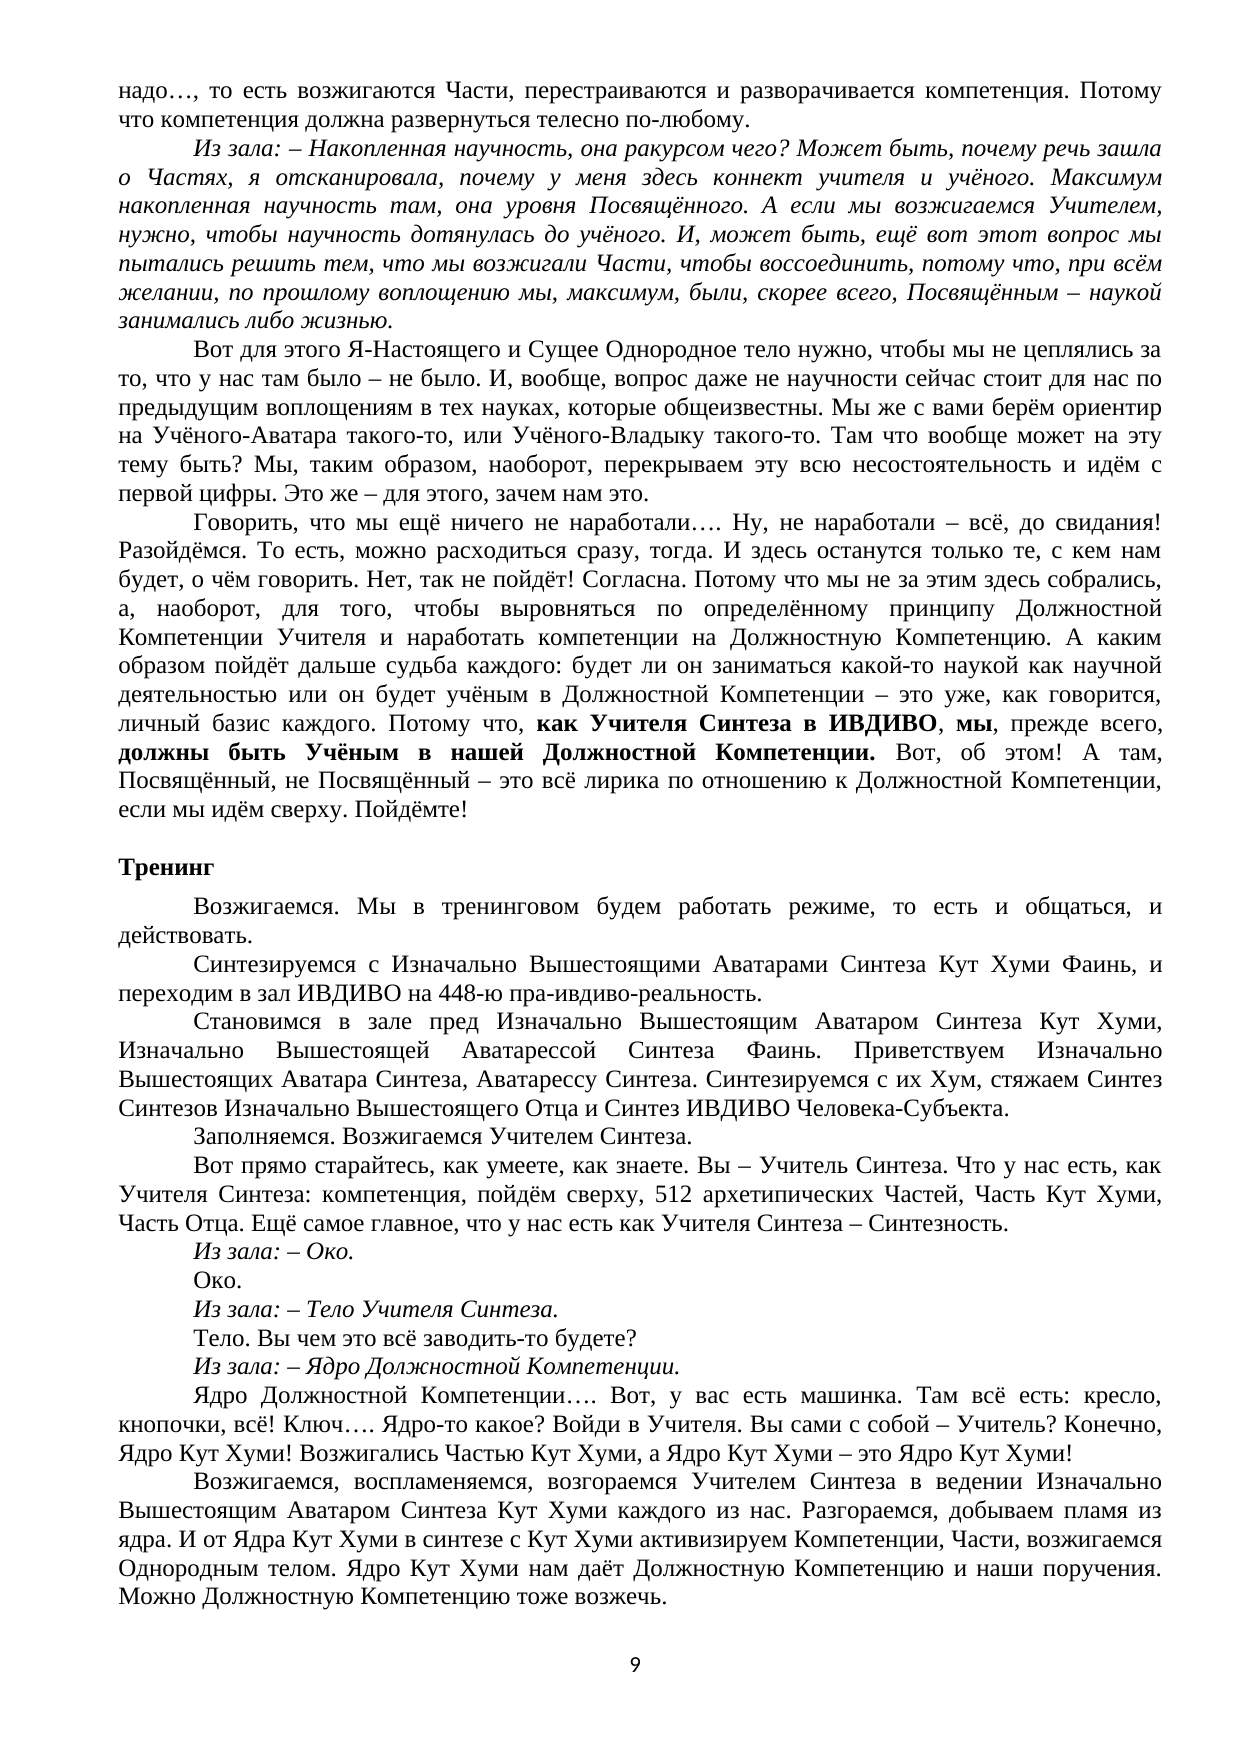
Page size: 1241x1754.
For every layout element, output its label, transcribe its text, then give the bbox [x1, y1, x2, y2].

text Из зала: – Око. [118, 1236, 1163, 1265]
text Становимся в зале пред Изначально Вышестоящим Аватаром Синтеза Кут Хуми, Изначально Вышестоящей Аватарессой Синтеза Фаинь. Приветствуем Изначально Вышестоящих Аватара Синтеза, Аватарессу Синтеза. Синтезируемся с их Хум, стяжаем Синтез Синтезов Изначально Вышестоящего Отца и Синтез ИВДИВО Человека-Субъекта. [118, 1006, 1163, 1121]
text Из зала: – Ядро Должностной Компетенции. [118, 1351, 1163, 1380]
text Из зала: – Тело Учителя Синтеза. [118, 1294, 1163, 1323]
text Тело. Вы чем это всё заводить-то будете? [118, 1323, 1163, 1351]
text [118, 75, 1163, 133]
text Заполняемся. Возжигаемся Учителем Синтеза. [118, 1121, 1163, 1150]
text Вот прямо старайтесь, как умеете, как знаете. Вы – Учитель Синтеза. Что у нас есть, как Учителя Синтеза: компетенция, пойдём сверху, 512 архетипических Частей, Часть Кут Хуми, Часть Отца. Ещё самое главное, что у нас есть как Учителя Синтеза – Синтезность. [118, 1150, 1163, 1236]
text Вот для этого Я-Настоящего и Сущее Однородное тело нужно, чтобы мы не цеплялись за то, что у нас там было – не было. И, вообще, вопрос даже не научности сейчас стоит для нас по предыдущим воплощениям в тех науках, которые общеизвестны. Мы же с вами берём ориентир на Учёного-Аватара такого-то, или Учёного-Владыку такого-то. Там что вообще может на эту тему быть? Мы, таким образом, наоборот, перекрываем эту всю несостоятельность и идём с первой цифры. Это же – для этого, зачем нам это. [118, 334, 1163, 507]
text Ядро Должностной Компетенции…. Вот, у вас есть машинка. Там всё есть: кресло, кнопочки, всё! Ключ…. Ядро-то какое? Войди в Учителя. Вы сами с собой – Учитель? Конечно, Ядро Кут Хуми! Возжигались Частью Кут Хуми, а Ядро Кут Хуми – это Ядро Кут Хуми! [118, 1380, 1163, 1466]
text Говорить, что мы ещё ничего не наработали…. Ну, не наработали – всё, до свидания! Разойдёмся. То есть, можно расходиться сразу, тогда. И здесь останутся только те, с кем нам будет, о чём говорить. Нет, так не пойдёт! Согласна. Потому что мы не за этим здесь собрались, а, наоборот, для того, чтобы выровняться по определённому принципу Должностной Компетенции Учителя и наработать компетенции на Должностную Компетенцию. А каким образом пойдёт дальше судьба каждого: будет ли он заниматься какой-то наукой как научной деятельностью или он будет учёным в Должностной Компетенции – это уже, как говорится, личный базис каждого. Потому что, как Учителя Синтеза в ИВДИВО, мы, прежде всего, должны быть Учёным в нашей Должностной Компетенции. Вот, об этом! А там, Посвящённый, не Посвящённый – это всё лирика по отношению к Должностной Компетенции, если мы идём сверху. Пойдёмте! [118, 507, 1163, 823]
text Синтезируемся с Изначально Вышестоящими Аватарами Синтеза Кут Хуми Фаинь, и переходим в зал ИВДИВО на 448-ю пра-ивдиво-реальность. [118, 949, 1163, 1006]
text Возжигаемся. Мы в тренинговом будем работать режиме, то есть и общаться, и действовать. [118, 891, 1163, 949]
subtitle Тренинг [118, 852, 1152, 881]
text Возжигаемся, воспламеняемся, возгораемся Учителем Синтеза в ведении Изначально Вышестоящим Аватаром Синтеза Кут Хуми каждого из нас. Разгораемся, добываем пламя из ядра. И от Ядра Кут Хуми в синтезе с Кут Хуми активизируем Компетенции, Части, возжигаемся Однородным телом. Ядро Кут Хуми нам даёт Должностную Компетенцию и наши поручения. Можно Должностную Компетенцию тоже возжечь. [118, 1466, 1163, 1610]
text Око. [118, 1265, 1163, 1294]
text Из зала: – Накопленная научность, она ракурсом чего? Может быть, почему речь зашла о Частях, я отсканировала, почему у меня здесь коннект учителя и учёного. Максимум накопленная научность там, она уровня Посвящённого. А если мы возжигаемся Учителем, нужно, чтобы научность дотянулась до учёного. И, может быть, ещё вот этот вопрос мы пытались решить тем, что мы возжигали Части, чтобы воссоединить, потому что, при всём желании, по прошлому воплощению мы, максимум, были, скорее всего, Посвящённым – наукой занимались либо жизнью. [118, 133, 1163, 334]
